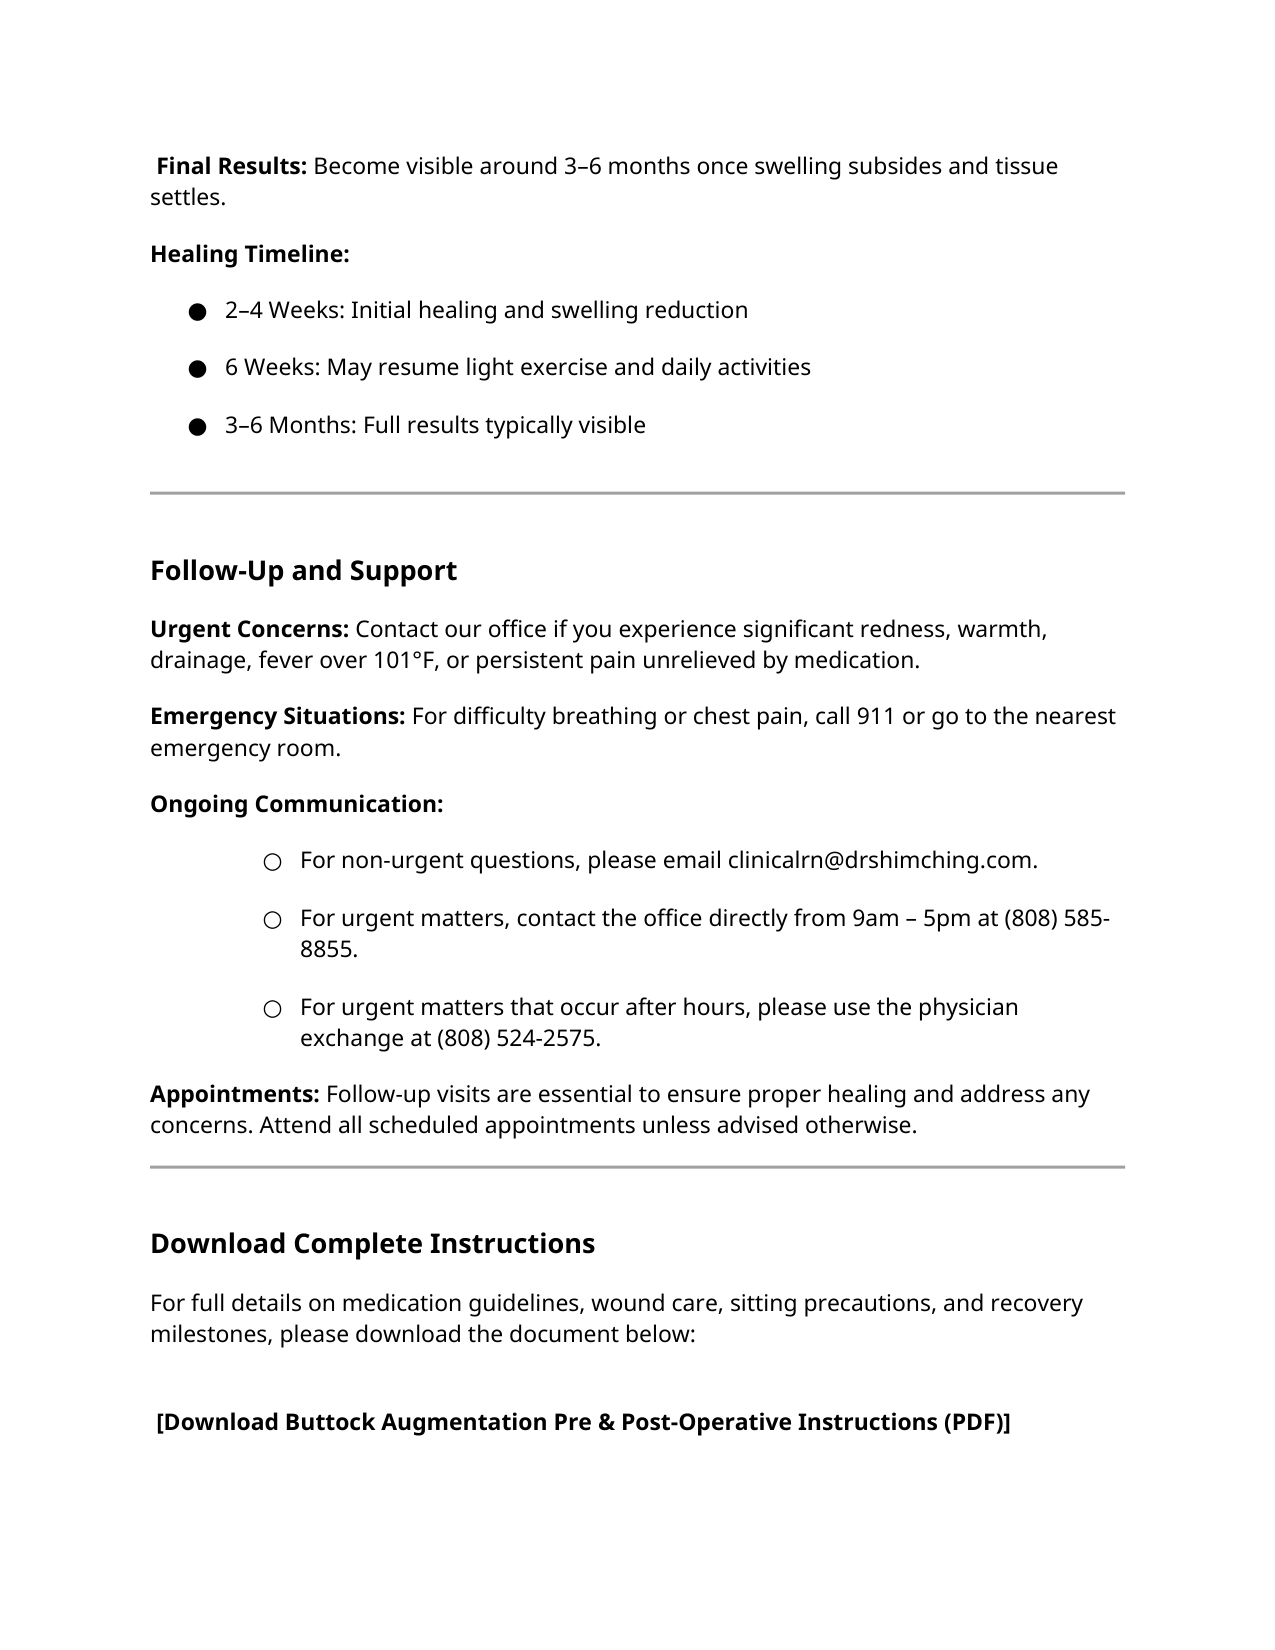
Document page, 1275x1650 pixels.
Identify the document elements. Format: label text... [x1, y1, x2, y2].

text Healing Timeline: [150, 237, 1125, 269]
text Urgent Concerns: Contact our office if you experience significant redness, warmth, drainage, fever over 101°F, or persistent pain unrelieved by medication. [150, 613, 1125, 675]
list 2–4 Weeks: Initial healing and swelling reduction [187, 294, 1125, 351]
list For urgent matters that occur after hours, please use the physician exchange at (808) 524-2575. [262, 991, 1125, 1053]
text Emergency Situations: For difficulty breathing or chest pain, call 911 or go to the nearest emergency room. [150, 700, 1125, 763]
text For full details on medication guidelines, wound care, sitting precautions, and recovery milestones, please download the document below: [150, 1287, 1125, 1349]
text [150, 150, 1125, 212]
text Ongoing Communication: [150, 788, 1125, 819]
list 3–6 Months: Full results typically visible [187, 409, 1125, 467]
text Appointments: Follow-up visits are essential to ensure proper healing and address any concerns. Attend all scheduled appointments unless advised otherwise. [150, 1078, 1125, 1141]
list For urgent matters, contact the office directly from 9am – 5pm at (808) 585-8855. [262, 902, 1125, 991]
subtitle Download Complete Instructions [150, 1225, 1125, 1262]
list 6 Weeks: May resume light exercise and daily activities [187, 351, 1125, 409]
subtitle Follow-Up and Support [150, 551, 1125, 588]
text [Download Buttock Augmentation Pre & Post-Operative Instructions (PDF)] [150, 1374, 1125, 1437]
list For non-urgent questions, please email clinicalrn@drshimching.com. [262, 844, 1125, 902]
